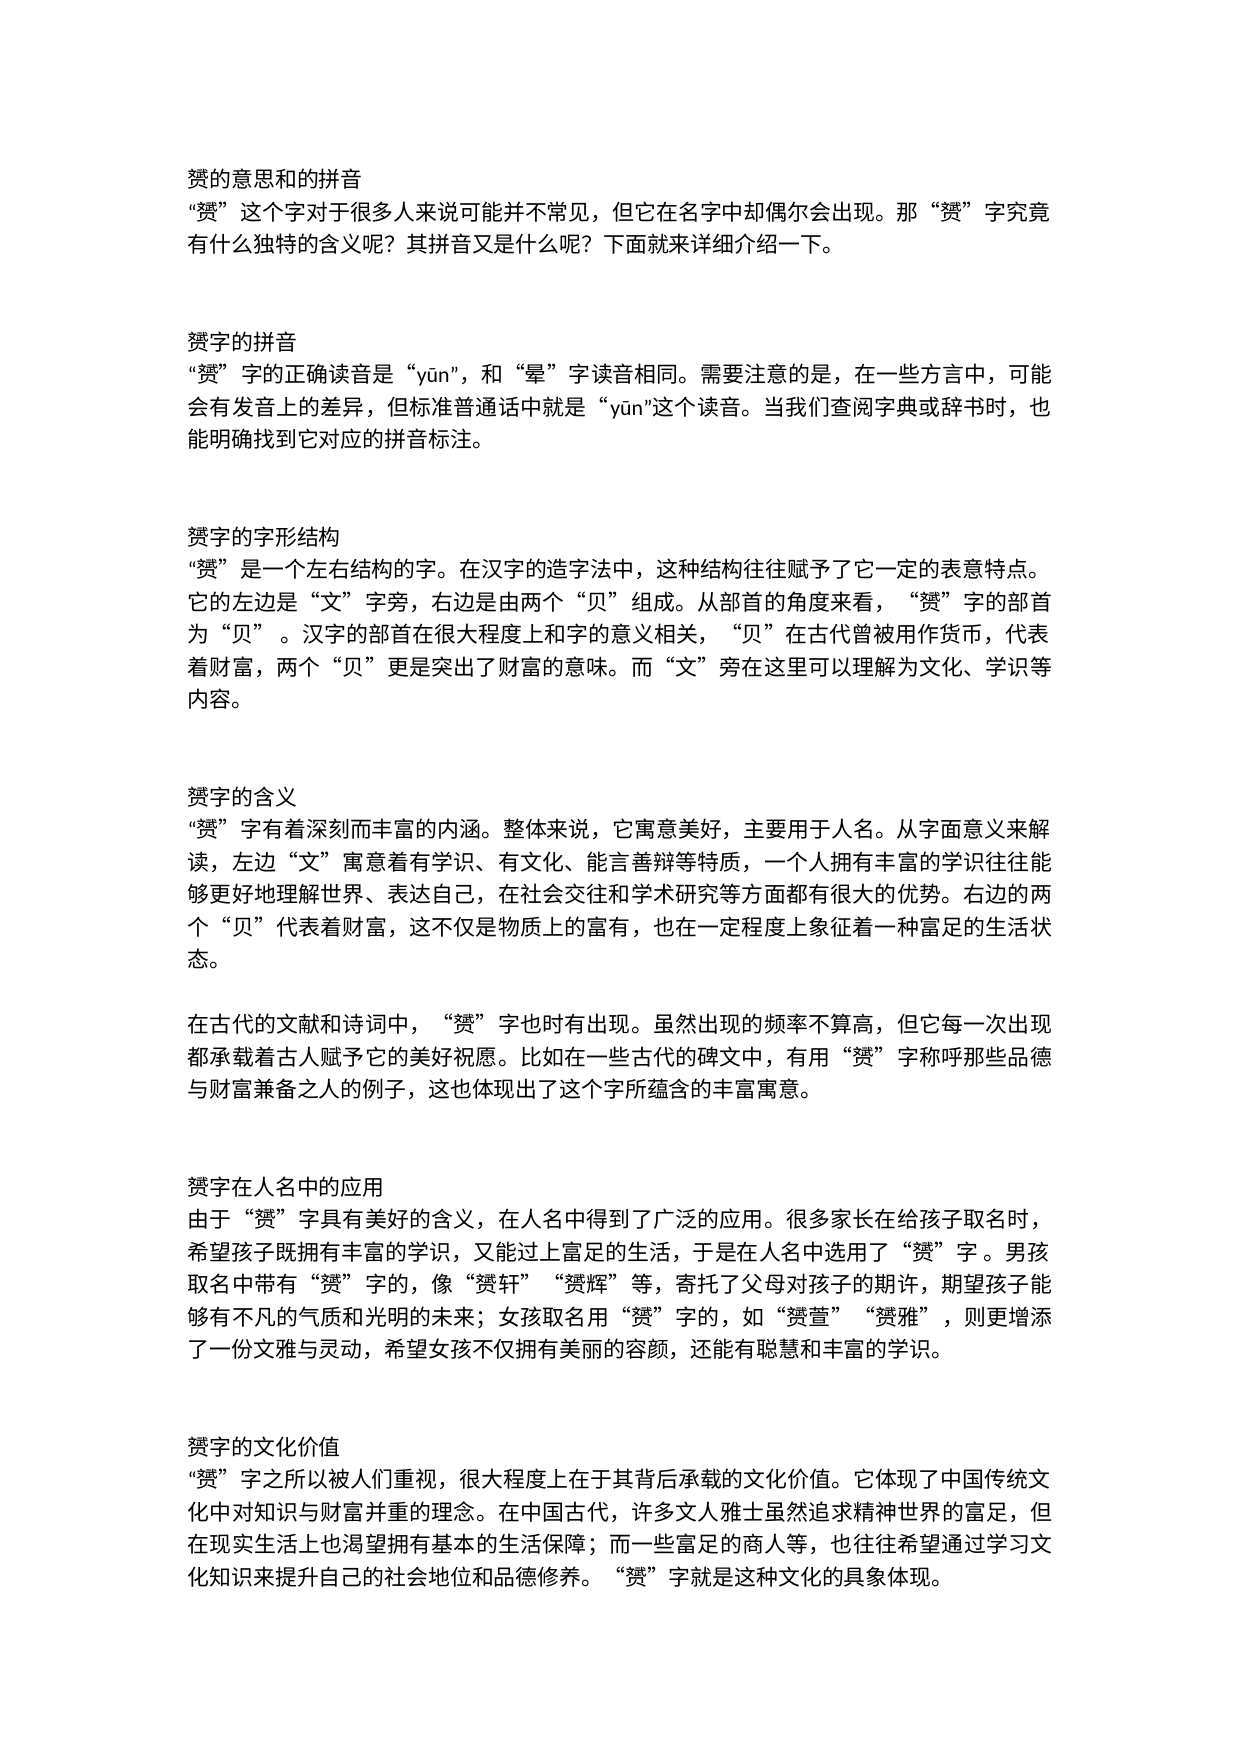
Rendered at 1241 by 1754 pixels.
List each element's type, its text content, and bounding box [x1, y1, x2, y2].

text “赟”字的正确读音是“yūn”，和“晕”字读音相同。需要注意的是，在一些方言中，可能会有发音上的差异，但标准普通话中就是“yūn”这个读音。当我们查阅字典或辞书时，也能明确找到它对应的拼音标注。 [187, 357, 1053, 454]
text “赟”这个字对于很多人来说可能并不常见，但它在名字中却偶尔会出现。那“赟”字究竟有什么独特的含义呢？其拼音又是什么呢？下面就来详细介绍一下。 [187, 194, 1053, 259]
text 赟字的含义 [187, 779, 1053, 812]
text 赟的意思和的拼音 [187, 162, 1053, 194]
text 赟字的文化价值 [187, 1429, 1053, 1462]
text 赟字的拼音 [187, 324, 1053, 357]
text 在古代的文献和诗词中，“赟”字也时有出现。虽然出现的频率不算高，但它每一次出现都承载着古人赋予它的美好祝愿。比如在一些古代的碑文中，有用“赟”字称呼那些品德与财富兼备之人的例子，这也体现出了这个字所蕴含的丰富寓意。 [187, 1007, 1053, 1104]
text “赟”字有着深刻而丰富的内涵。整体来说，它寓意美好，主要用于人名。从字面意义来解读，左边“文”寓意着有学识、有文化、能言善辩等特质，一个人拥有丰富的学识往往能够更好地理解世界、表达自己，在社会交往和学术研究等方面都有很大的优势。右边的两个“贝”代表着财富，这不仅是物质上的富有，也在一定程度上象征着一种富足的生活状态。 [187, 812, 1053, 974]
text “赟”是一个左右结构的字。在汉字的造字法中，这种结构往往赋予了它一定的表意特点。它的左边是“文”字旁，右边是由两个“贝”组成。从部首的角度来看，“赟”字的部首为“贝” 。汉字的部首在很大程度上和字的意义相关，“贝”在古代曾被用作货币，代表着财富，两个“贝”更是突出了财富的意味。而“文”旁在这里可以理解为文化、学识等内容。 [187, 552, 1053, 714]
text 由于“赟”字具有美好的含义，在人名中得到了广泛的应用。很多家长在给孩子取名时，希望孩子既拥有丰富的学识，又能过上富足的生活，于是在人名中选用了“赟”字 。男孩取名中带有“赟”字的，像“赟轩”“赟辉”等，寄托了父母对孩子的期许，期望孩子能够有不凡的气质和光明的未来；女孩取名用“赟”字的，如“赟萱”“赟雅”，则更增添了一份文雅与灵动，希望女孩不仅拥有美丽的容颜，还能有聪慧和丰富的学识。 [187, 1202, 1053, 1364]
text 赟字的字形结构 [187, 519, 1053, 552]
text “赟”字之所以被人们重视，很大程度上在于其背后承载的文化价值。它体现了中国传统文化中对知识与财富并重的理念。在中国古代，许多文人雅士虽然追求精神世界的富足，但在现实生活上也渴望拥有基本的生活保障；而一些富足的商人等，也往往希望通过学习文化知识来提升自己的社会地位和品德修养。“赟”字就是这种文化的具象体现。 [187, 1462, 1053, 1592]
text 赟字在人名中的应用 [187, 1169, 1053, 1202]
